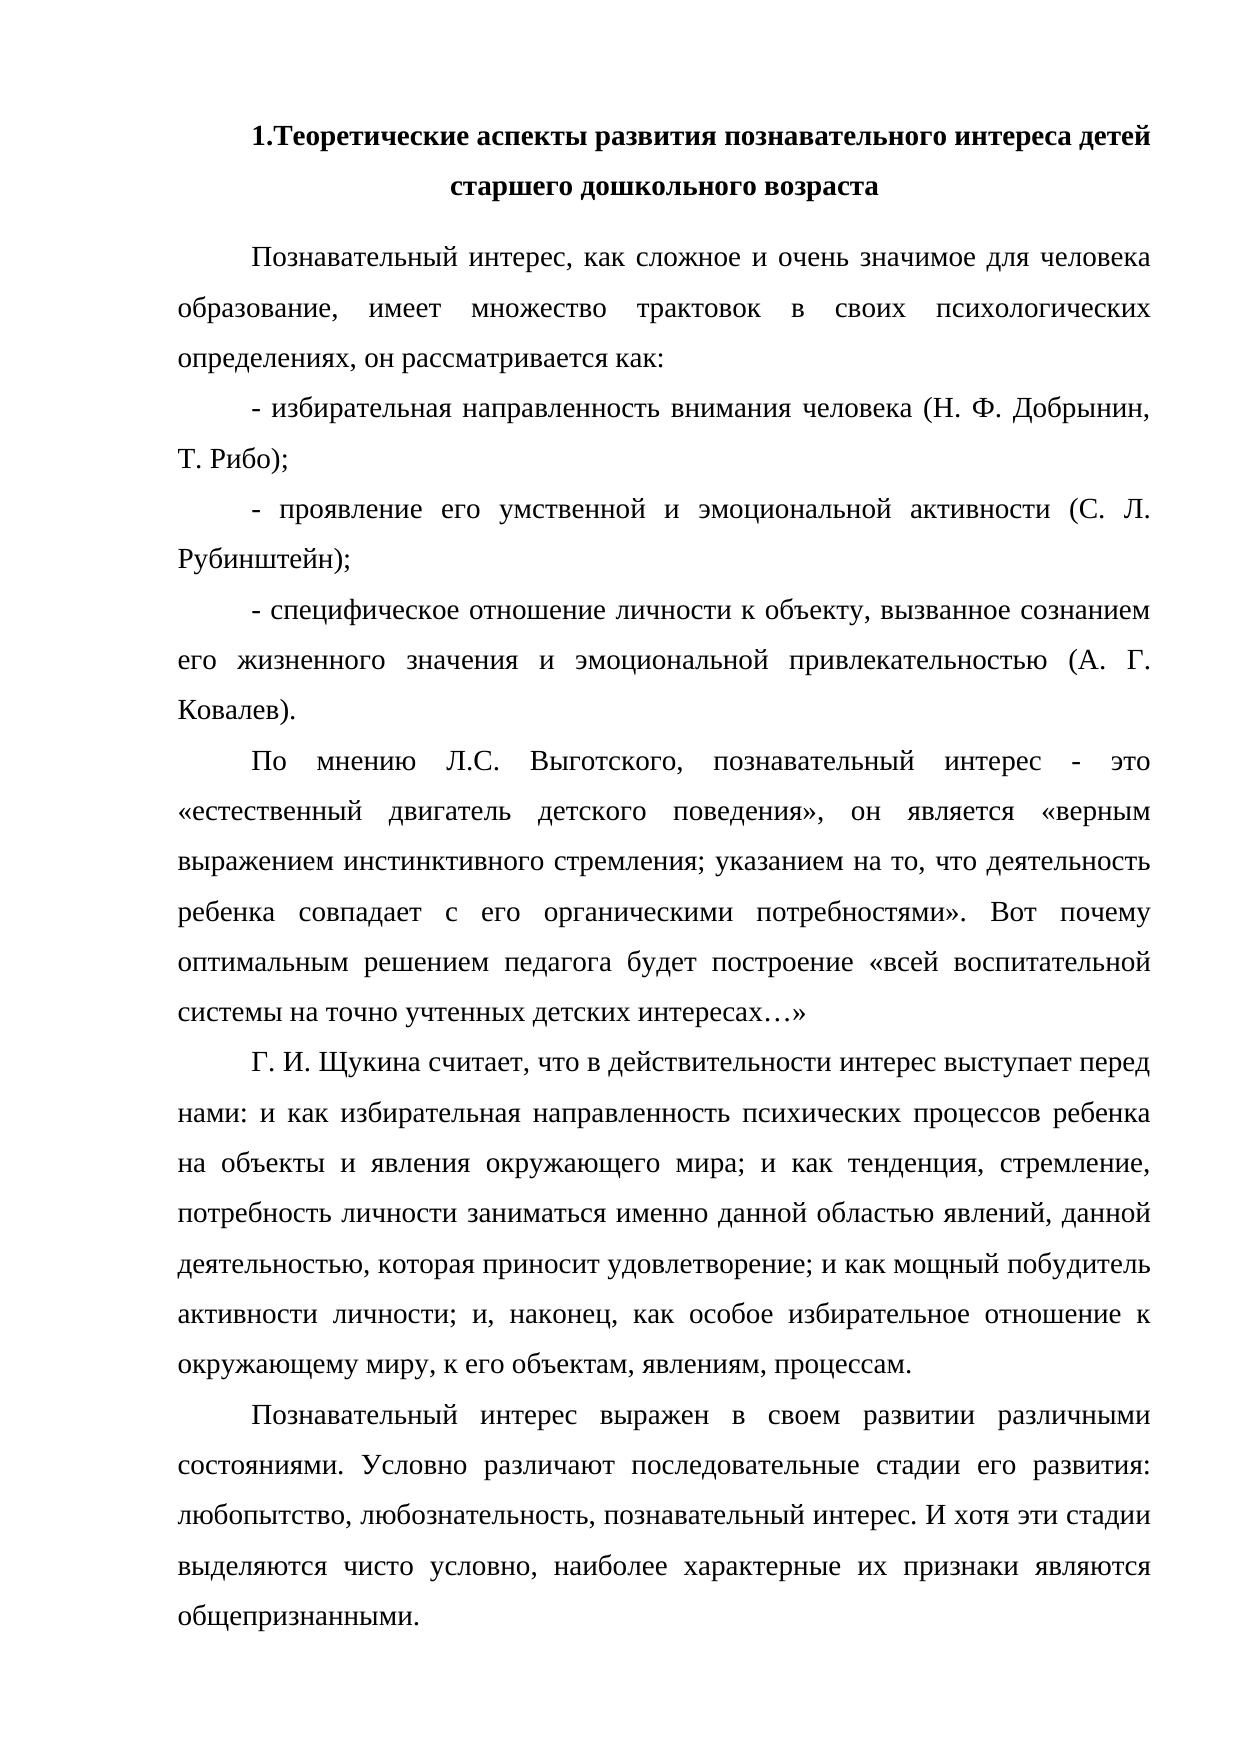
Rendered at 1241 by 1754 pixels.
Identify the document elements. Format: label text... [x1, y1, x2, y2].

text - проявление его умственной и эмоциональной активности (С. Л. Рубинштейн); [177, 491, 1152, 575]
text Познавательный интерес выражен в своем развитии различными состояниями. Условно различают последовательные стадии его развития: любопытство, любознательность, познавательный интерес. И хотя эти стадии выделяются чисто условно, наиболее характерные их признаки являются общепризнанными. [177, 1397, 1152, 1632]
text - специфическое отношение личности к объекту, вызванное сознанием его жизненного значения и эмоциональной привлекательностью (А. Г. Ковалев). [177, 592, 1152, 726]
text По мнению Л.С. Выготского, познавательный интерес - это «естественный двигатель детского поведения», он является «верным выражением инстинктивного стремления; указанием на то, что деятельность ребенка совпадает с его органическими потребностями». Вот почему оптимальным решением педагога будет построение «всей воспитательной системы на точно учтенных детских интересах…» [177, 743, 1152, 1028]
text - избирательная направленность внимания человека (Н. Ф. Добрынин, Т. Рибо); [177, 391, 1152, 474]
text Г. И. Щукина считает, что в действительности интерес выступает перед нами: и как избирательная направленность психических процессов ребенка на объекты и явления окружающего мира; и как тенденция, стремление, потребность личности заниматься именно данной областью явлений, данной деятельностью, которая приносит удовлетворение; и как мощный побудитель активности личности; и, наконец, как особое избирательное отношение к окружающему миру, к его объектам, явлениям, процессам. [177, 1044, 1152, 1380]
text 1.Теоретические аспекты развития познавательного интереса детей старшего дошкольного возраста [177, 118, 1152, 202]
text Познавательный интерес, как сложное и очень значимое для человека образование, имеет множество трактовок в своих психологических определениях, он рассматривается как: [177, 239, 1152, 374]
